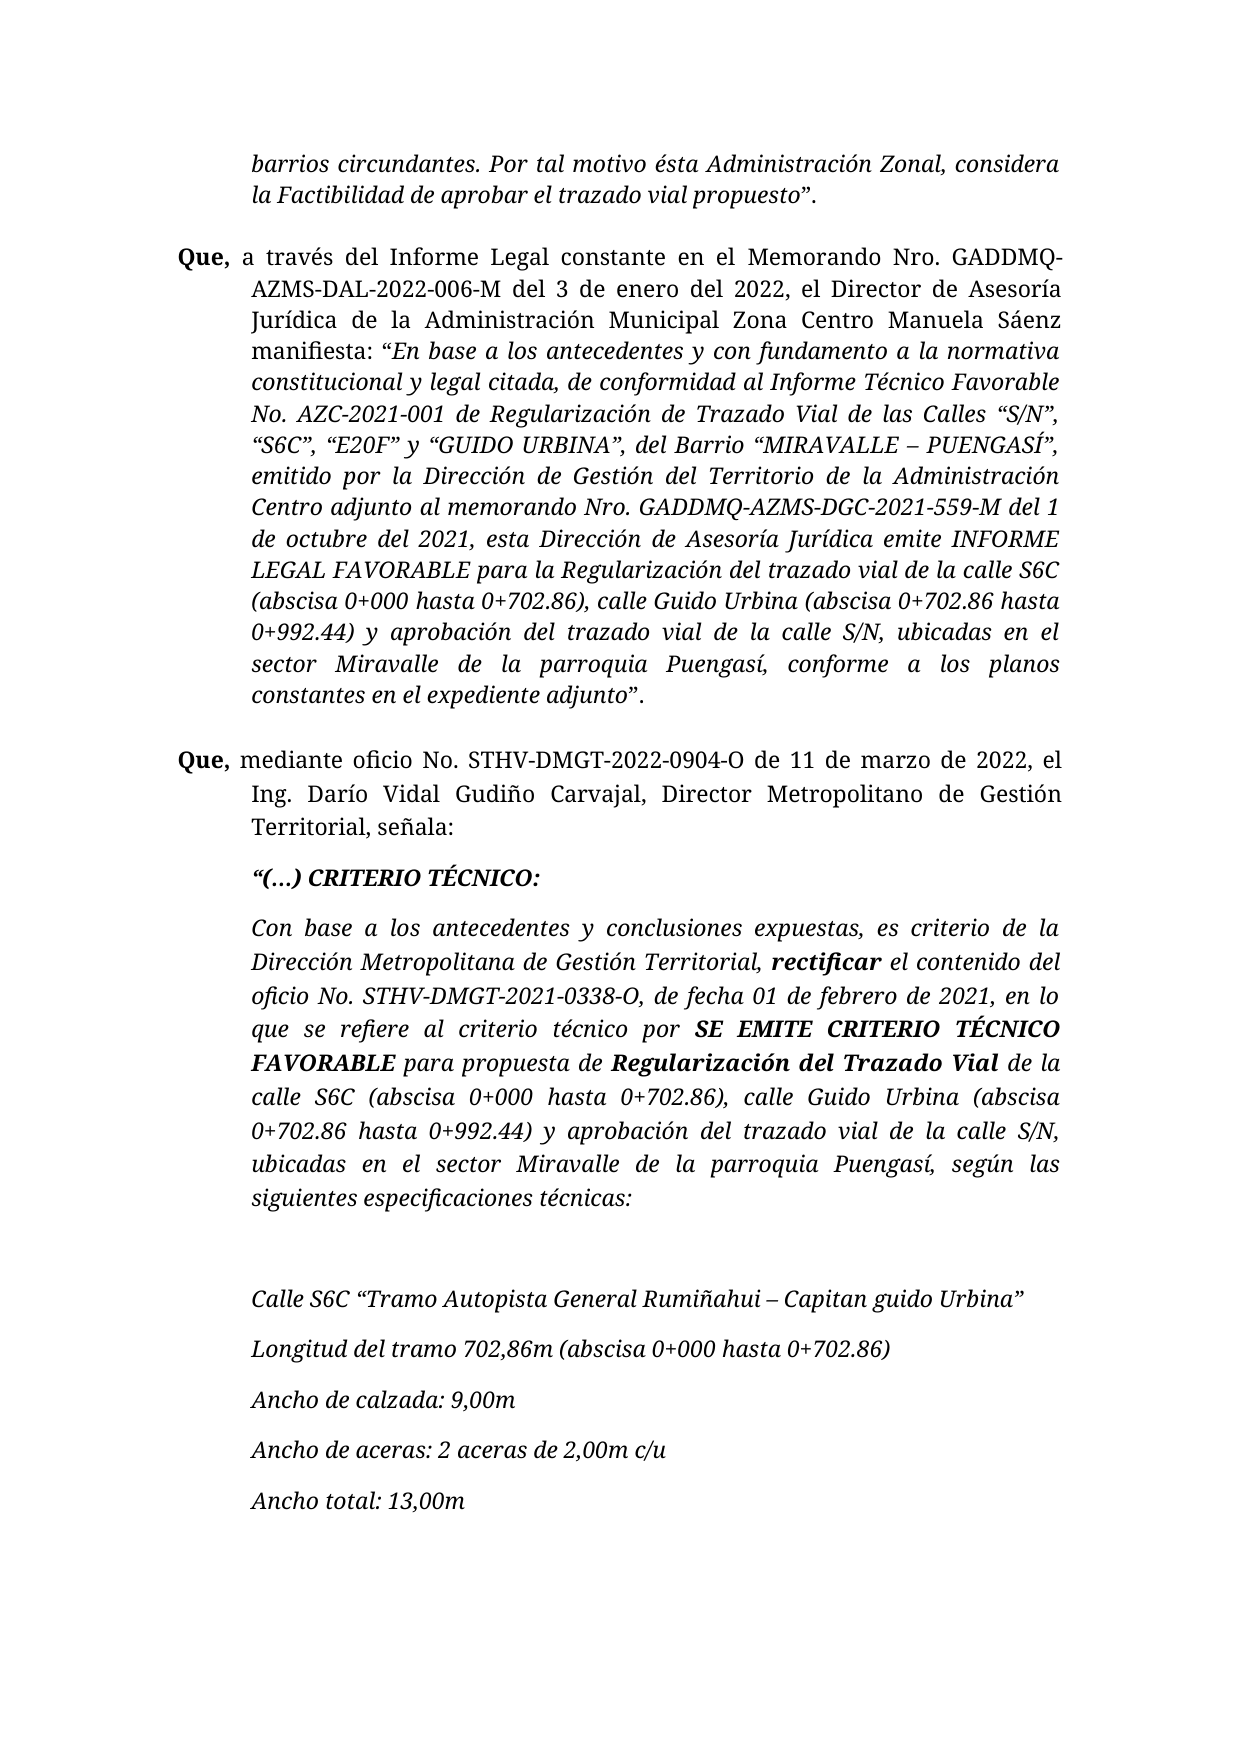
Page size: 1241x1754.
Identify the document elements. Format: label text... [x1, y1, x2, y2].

text Longitud del tramo 702,86m (abscisa 0+000 hasta 0+702.86) [251, 1333, 1063, 1365]
text Que, mediante oficio No. STHV-DMGT-2022-0904-O de 11 de marzo de 2022, el Ing. Darío Vidal Gudiño Carvajal, Director Metropolitano de Gestión Territorial, señala: [177, 744, 1063, 843]
text Calle S6C “Tramo Autopista General Rumiñahui – Capitan guido Urbina” [251, 1283, 1063, 1314]
text “(…) CRITERIO TÉCNICO: [251, 862, 1063, 893]
text Ancho de aceras: 2 aceras de 2,00m c/u [251, 1434, 1063, 1466]
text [177, 148, 1063, 210]
text Que, a través del Informe Legal constante en el Memorando Nro. GADDMQ-AZMS-DAL-2022-006-M del 3 de enero del 2022, el Director de Asesoría Jurídica de la Administración Municipal Zona Centro Manuela Sáenz manifiesta: “En base a los antecedentes y con fundamento a la normativa constitucional y legal citada, de conformidad al Informe Técnico Favorable No. AZC-2021-001 de Regularización de Trazado Vial de las Calles “S/N”, “S6C”, “E20F” y “GUIDO URBINA”, del Barrio “MIRAVALLE – PUENGASÍ”, emitido por la Dirección de Gestión del Territorio de la Administración Centro adjunto al memorando Nro. GADDMQ-AZMS-DGC-2021-559-M del 1 de octubre del 2021, esta Dirección de Asesoría Jurídica emite INFORME LEGAL FAVORABLE para la Regularización del trazado vial de la calle S6C (abscisa 0+000 hasta 0+702.86), calle Guido Urbina (abscisa 0+702.86 hasta 0+992.44) y aprobación del trazado vial de la calle S/N, ubicadas en el sector Miravalle de la parroquia Puengasí, conforme a los planos constantes en el expediente adjunto”. [177, 241, 1063, 710]
text Con base a los antecedentes y conclusiones expuestas, es criterio de la Dirección Metropolitana de Gestión Territorial, rectificar el contenido del oficio No. STHV-DMGT-2021-0338-O, de fecha 01 de febrero de 2021, en lo que se refiere al criterio técnico por SE EMITE CRITERIO TÉCNICO FAVORABLE para propuesta de Regularización del Trazado Vial de la calle S6C (abscisa 0+000 hasta 0+702.86), calle Guido Urbina (abscisa 0+702.86 hasta 0+992.44) y aprobación del trazado vial de la calle S/N, ubicadas en el sector Miravalle de la parroquia Puengasí, según las siguientes especificaciones técnicas: [251, 912, 1063, 1213]
text Ancho de calzada: 9,00m [251, 1384, 1063, 1415]
text Ancho total: 13,00m [251, 1485, 1063, 1516]
